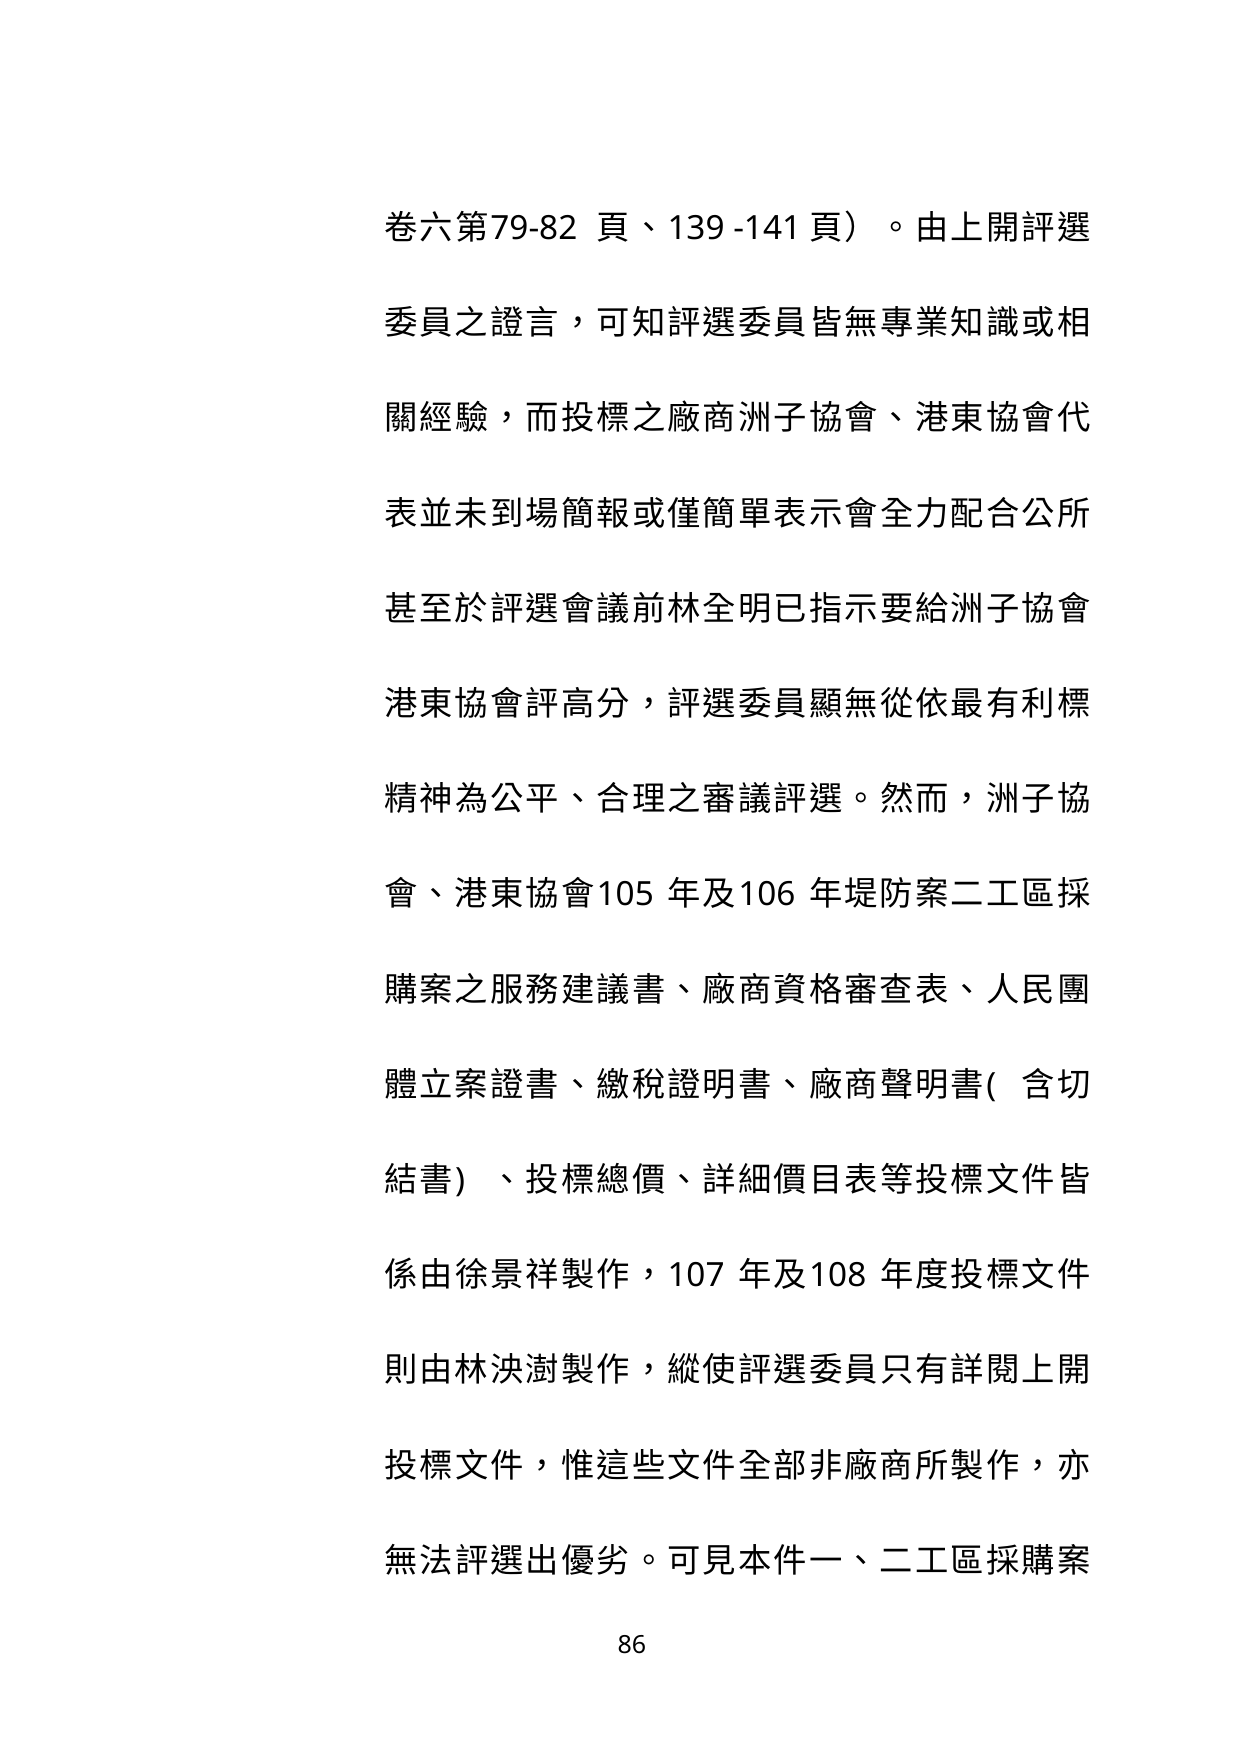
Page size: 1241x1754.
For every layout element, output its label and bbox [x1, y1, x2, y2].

subtitle [281, 177, 1092, 1605]
